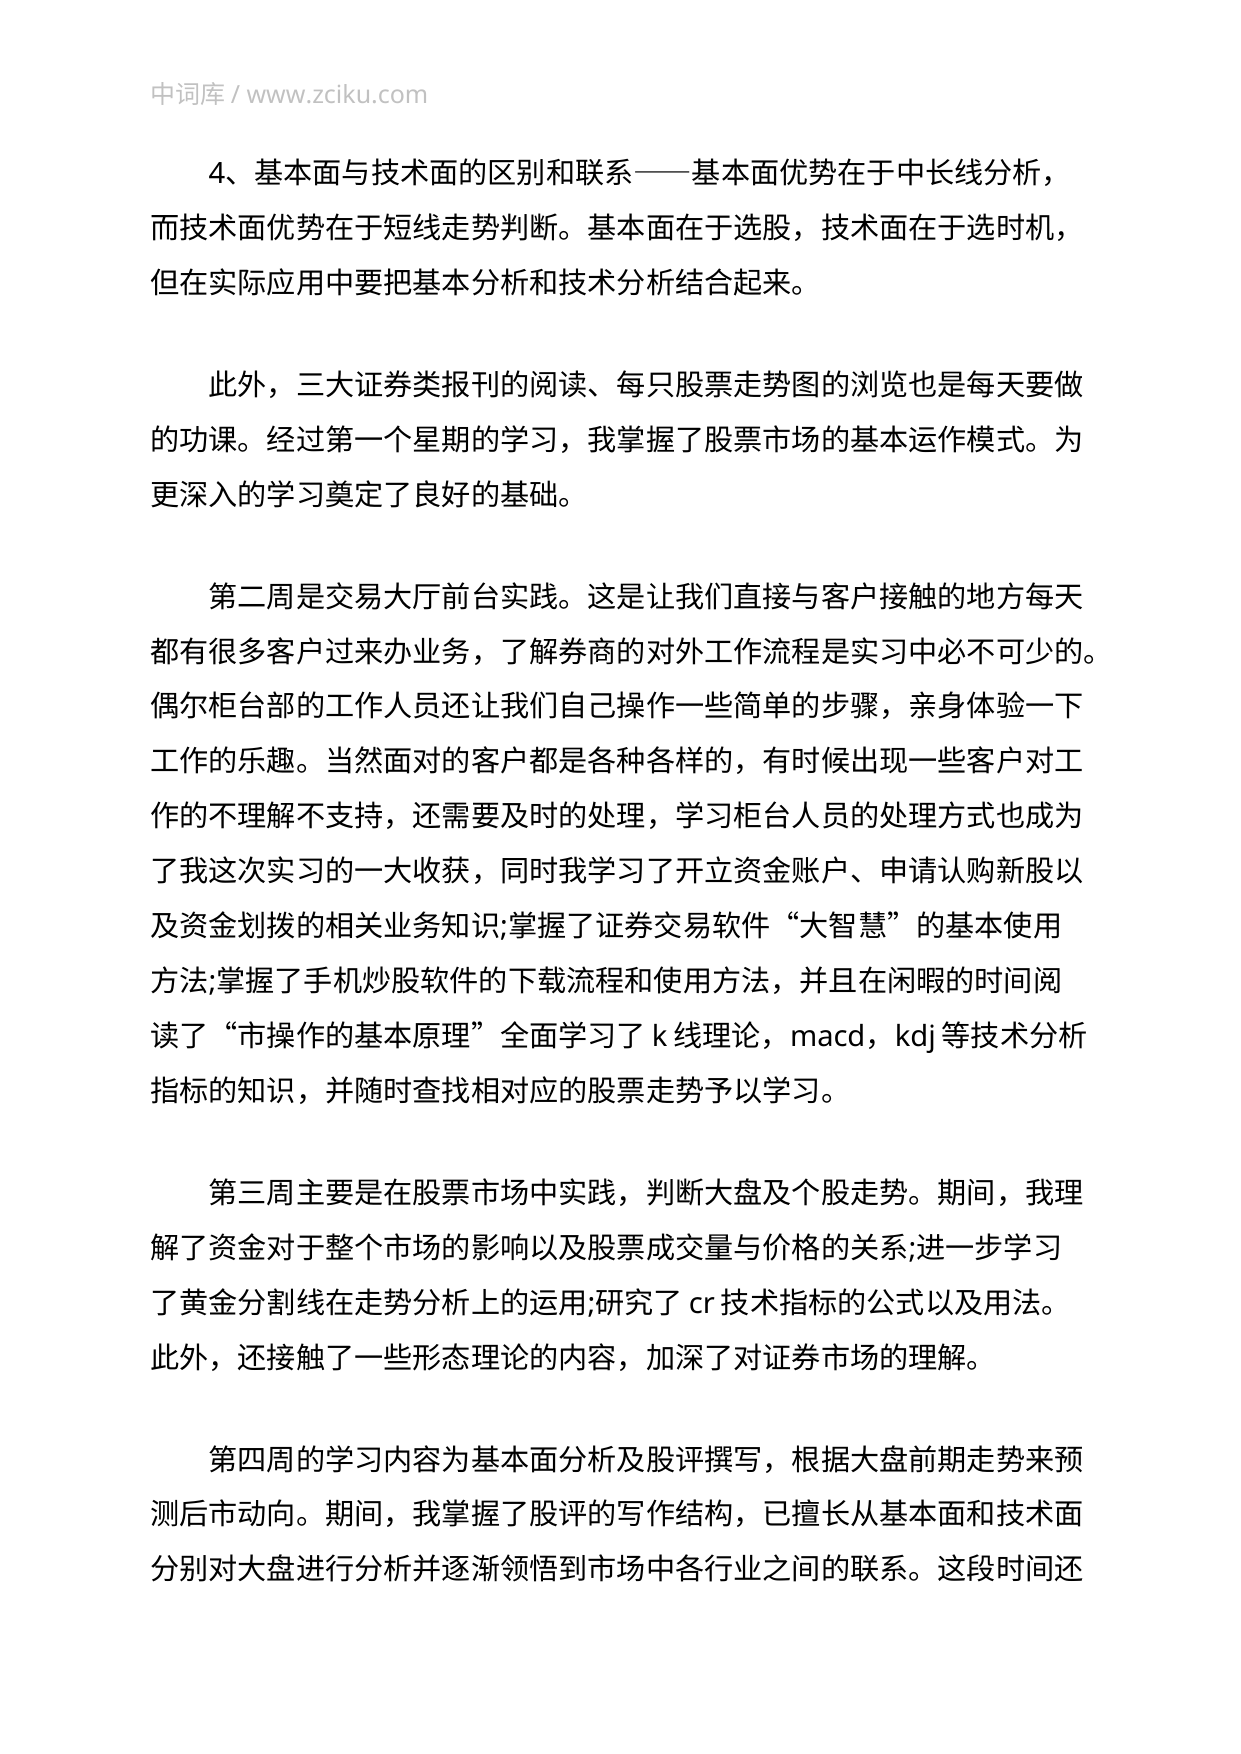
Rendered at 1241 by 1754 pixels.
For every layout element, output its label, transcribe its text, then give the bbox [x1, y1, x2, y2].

text 此外，三大证券类报刊的阅读、每只股票走势图的浏览也是每天要做的功课。经过第一个星期的学习，我掌握了股票市场的基本运作模式。为更深入的学习奠定了良好的基础。 [150, 362, 1090, 514]
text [150, 1436, 1090, 1588]
text 4、基本面与技术面的区别和联系——基本面优势在于中长线分析，而技术面优势在于短线走势判断。基本面在于选股，技术面在于选时机，但在实际应用中要把基本分析和技术分析结合起来。 [150, 150, 1090, 302]
text 第二周是交易大厅前台实践。这是让我们直接与客户接触的地方每天都有很多客户过来办业务，了解券商的对外工作流程是实习中必不可少的。偶尔柜台部的工作人员还让我们自己操作一些简单的步骤，亲身体验一下工作的乐趣。当然面对的客户都是各种各样的，有时候出现一些客户对工作的不理解不支持，还需要及时的处理，学习柜台人员的处理方式也成为了我这次实习的一大收获，同时我学习了开立资金账户、申请认购新股以及资金划拨的相关业务知识;掌握了证券交易软件“大智慧”的基本使用方法;掌握了手机炒股软件的下载流程和使用方法，并且在闲暇的时间阅读了“市操作的基本原理”全面学习了k线理论，macd，kdj等技术分析指标的知识，并随时查找相对应的股票走势予以学习。 [150, 573, 1090, 1110]
text 第三周主要是在股票市场中实践，判断大盘及个股走势。期间，我理解了资金对于整个市场的影响以及股票成交量与价格的关系;进一步学习了黄金分割线在走势分析上的运用;研究了cr技术指标的公式以及用法。此外，还接触了一些形态理论的内容，加深了对证券市场的理解。 [150, 1169, 1090, 1377]
